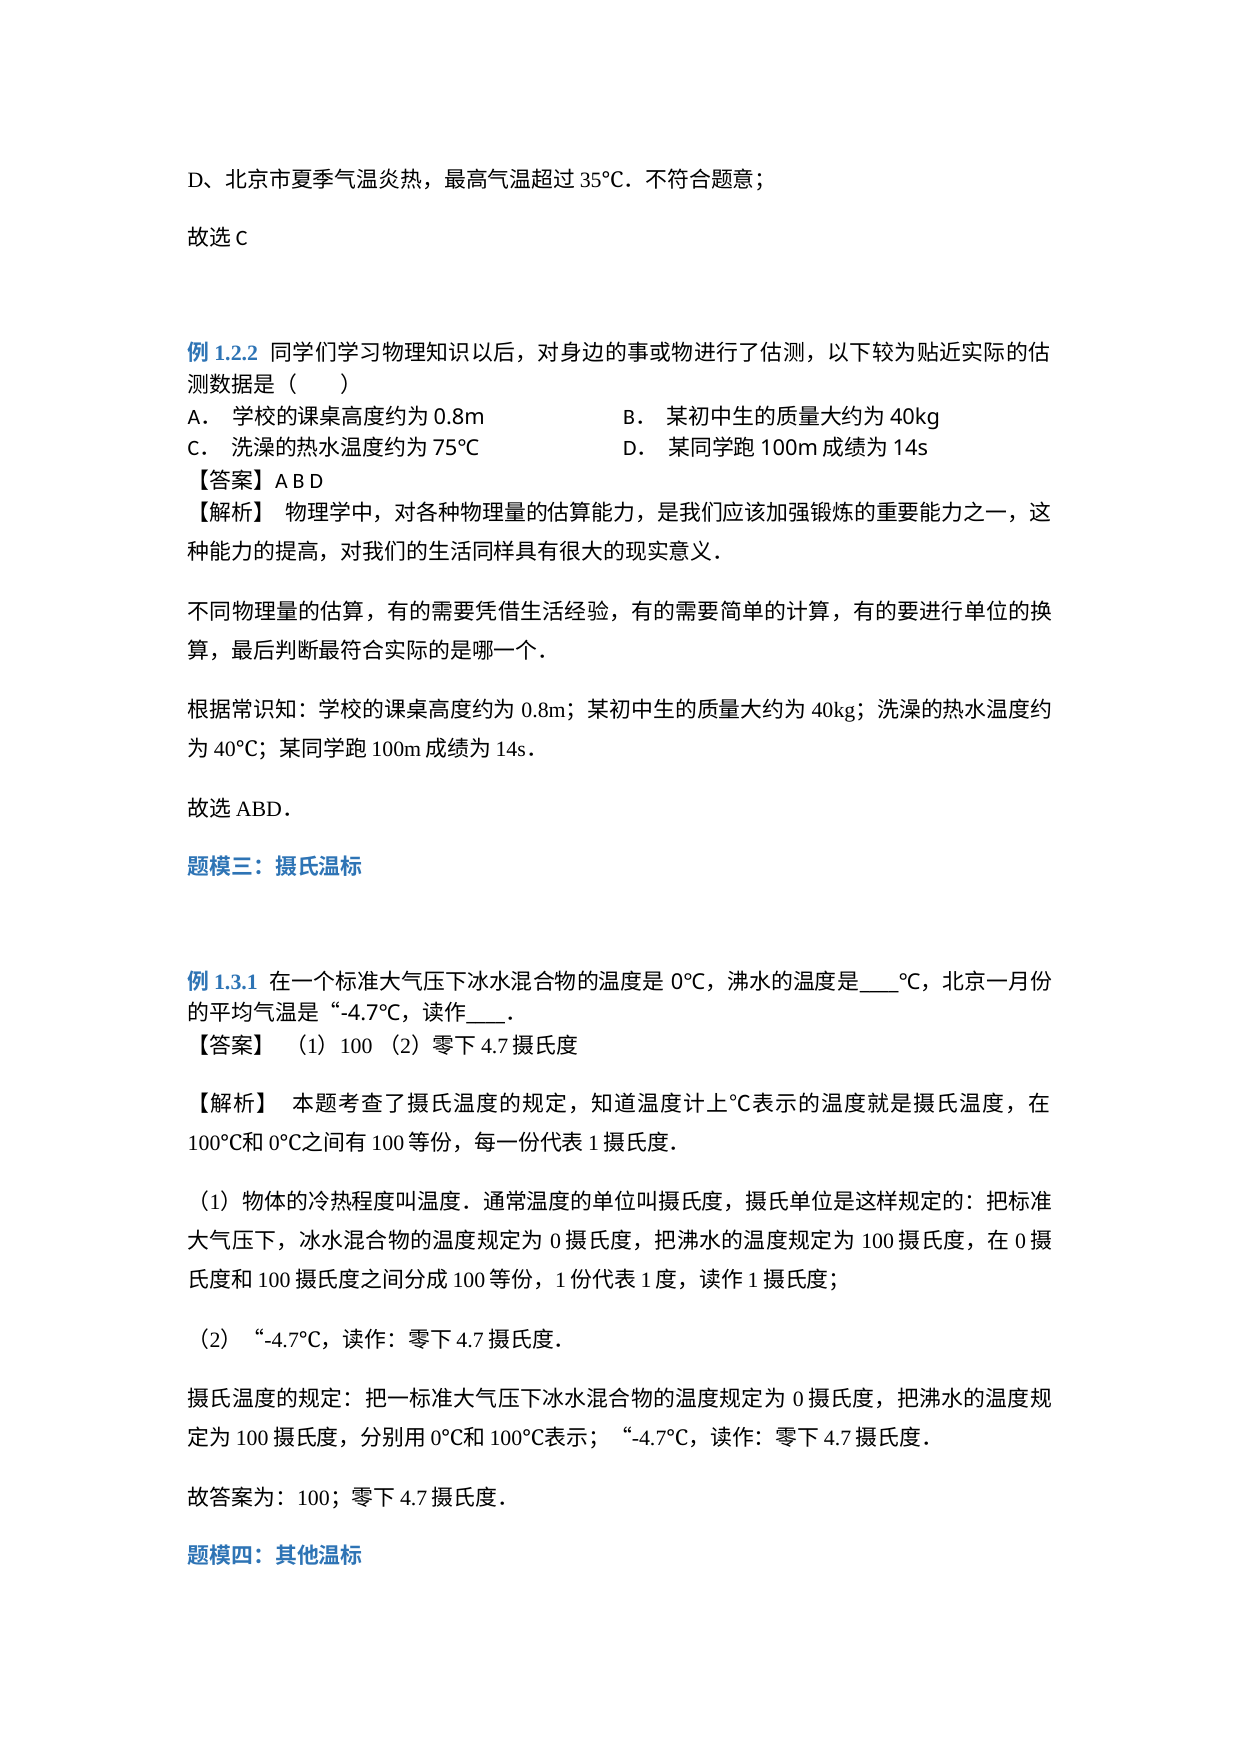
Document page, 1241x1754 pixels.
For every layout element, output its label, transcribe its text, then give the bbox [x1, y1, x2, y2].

table_cell D． 某同学跑100m成绩为14s [612, 430, 1047, 462]
text 【解析】 物理学中，对各种物理量的估算能力，是我们应该加强锻炼的重要能力之一，这种能力的提高，对我们的生活同样具有很大的现实意义． [187, 495, 1053, 566]
text 根据常识知：学校的课桌高度约为0.8m；某初中生的质量大约为40kg；洗澡的热水温度约为40℃；某同学跑100m成绩为14s． [187, 692, 1053, 763]
text （1）物体的冷热程度叫温度．通常温度的单位叫摄氏度，摄氏单位是这样规定的：把标准大气压下，冰水混合物的温度规定为0摄氏度，把沸水的温度规定为100摄氏度，在0摄氏度和100摄氏度之间分成100等份，1份代表1度，读作1摄氏度； [187, 1184, 1053, 1294]
text （2）“-4.7℃，读作：零下4.7摄氏度． [187, 1321, 1053, 1354]
text 故选ABD． [187, 790, 1053, 823]
text 不同物理量的估算，有的需要凭借生活经验，有的需要简单的计算，有的要进行单位的换算，最后判断最符合实际的是哪一个． [187, 593, 1053, 665]
table_header B． 某初中生的质量大约为40kg [612, 399, 1047, 430]
text 例1.2.2 同学们学习物理知识以后，对身边的事或物进行了估测，以下较为贴近实际的估测数据是（ ） [187, 335, 1053, 399]
text 题模三：摄氏温标 [187, 848, 1053, 881]
text 【答案】A B D [187, 462, 1053, 495]
text 故选C [187, 220, 1053, 252]
text 摄氏温度的规定：把一标准大气压下冰水混合物的温度规定为0摄氏度，把沸水的温度规定为100摄氏度，分别用0℃和100℃表示；“-4.7℃，读作：零下4.7摄氏度． [187, 1381, 1053, 1452]
text 题模四：其他温标 [187, 1537, 1053, 1570]
table_header A． 学校的课桌高度约为0.8m [176, 399, 612, 430]
text 例1.3.1 在一个标准大气压下冰水混合物的温度是0℃，沸水的温度是____℃，北京一月份的平均气温是“-4.7℃，读作____． [187, 964, 1053, 1027]
text 【答案】 （1）100 （2）零下4.7摄氏度 [187, 1027, 1053, 1060]
text 【解析】 本题考查了摄氏温度的规定，知道温度计上℃表示的温度就是摄氏温度，在100℃和0℃之间有100等份，每一份代表1摄氏度． [187, 1085, 1053, 1157]
table_cell C． 洗澡的热水温度约为75℃ [176, 430, 612, 462]
text 故答案为：100；零下4.7摄氏度． [187, 1479, 1053, 1512]
text D、北京市夏季气温炎热，最高气温超过35℃．不符合题意； [187, 162, 1053, 194]
